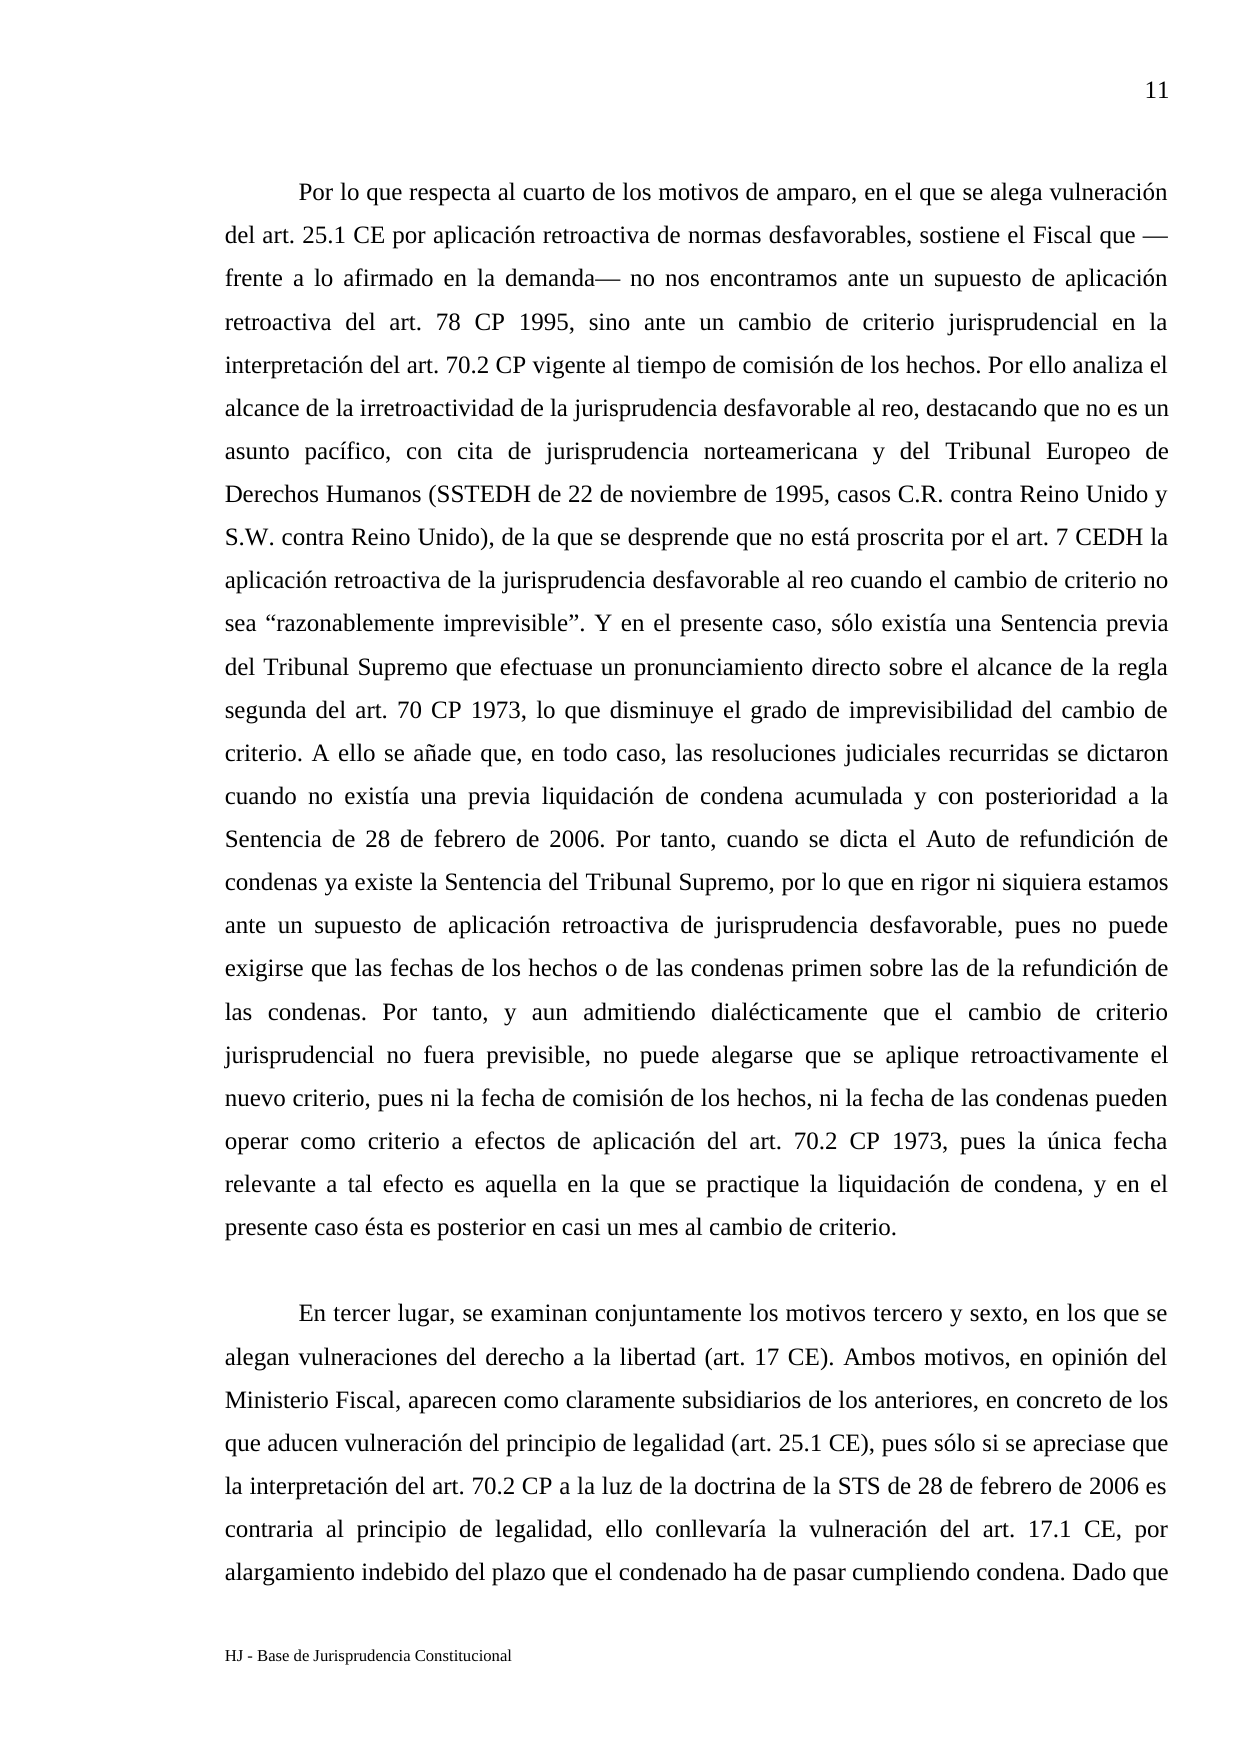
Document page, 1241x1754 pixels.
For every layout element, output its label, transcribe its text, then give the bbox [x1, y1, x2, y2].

text Por lo que respecta al cuarto de los motivos de amparo, en el que se alega vulneración del art. 25.1 CE por aplicación retroactiva de normas desfavorables, sostiene el Fiscal que —frente a lo afirmado en la demanda— no nos encontramos ante un supuesto de aplicación retroactiva del art. 78 CP 1995, sino ante un cambio de criterio jurisprudencial en la interpretación del art. 70.2 CP vigente al tiempo de comisión de los hechos. Por ello analiza el alcance de la irretroactividad de la jurisprudencia desfavorable al reo, destacando que no es un asunto pacífico, con cita de jurisprudencia norteamericana y del Tribunal Europeo de Derechos Humanos (SSTEDH de 22 de noviembre de 1995, casos C.R. contra Reino Unido y S.W. contra Reino Unido), de la que se desprende que no está proscrita por el art. 7 CEDH la aplicación retroactiva de la jurisprudencia desfavorable al reo cuando el cambio de criterio no sea “razonablemente imprevisible”. Y en el presente caso, sólo existía una Sentencia previa del Tribunal Supremo que efectuase un pronunciamiento directo sobre el alcance de la regla segunda del art. 70 CP 1973, lo que disminuye el grado de imprevisibilidad del cambio de criterio. A ello se añade que, en todo caso, las resoluciones judiciales recurridas se dictaron cuando no existía una previa liquidación de condena acumulada y con posterioridad a la Sentencia de 28 de febrero de 2006. Por tanto, cuando se dicta el Auto de refundición de condenas ya existe la Sentencia del Tribunal Supremo, por lo que en rigor ni siquiera estamos ante un supuesto de aplicación retroactiva de jurisprudencia desfavorable, pues no puede exigirse que las fechas de los hechos o de las condenas primen sobre las de la refundición de las condenas. Por tanto, y aun admitiendo dialécticamente que el cambio de criterio jurisprudencial no fuera previsible, no puede alegarse que se aplique retroactivamente el nuevo criterio, pues ni la fecha de comisión de los hechos, ni la fecha de las condenas pueden operar como criterio a efectos de aplicación del art. 70.2 CP 1973, pues la única fecha relevante a tal efecto es aquella en la que se practique la liquidación de condena, y en el presente caso ésta es posterior en casi un mes al cambio de criterio. [224, 177, 1169, 1241]
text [224, 1298, 1169, 1586]
